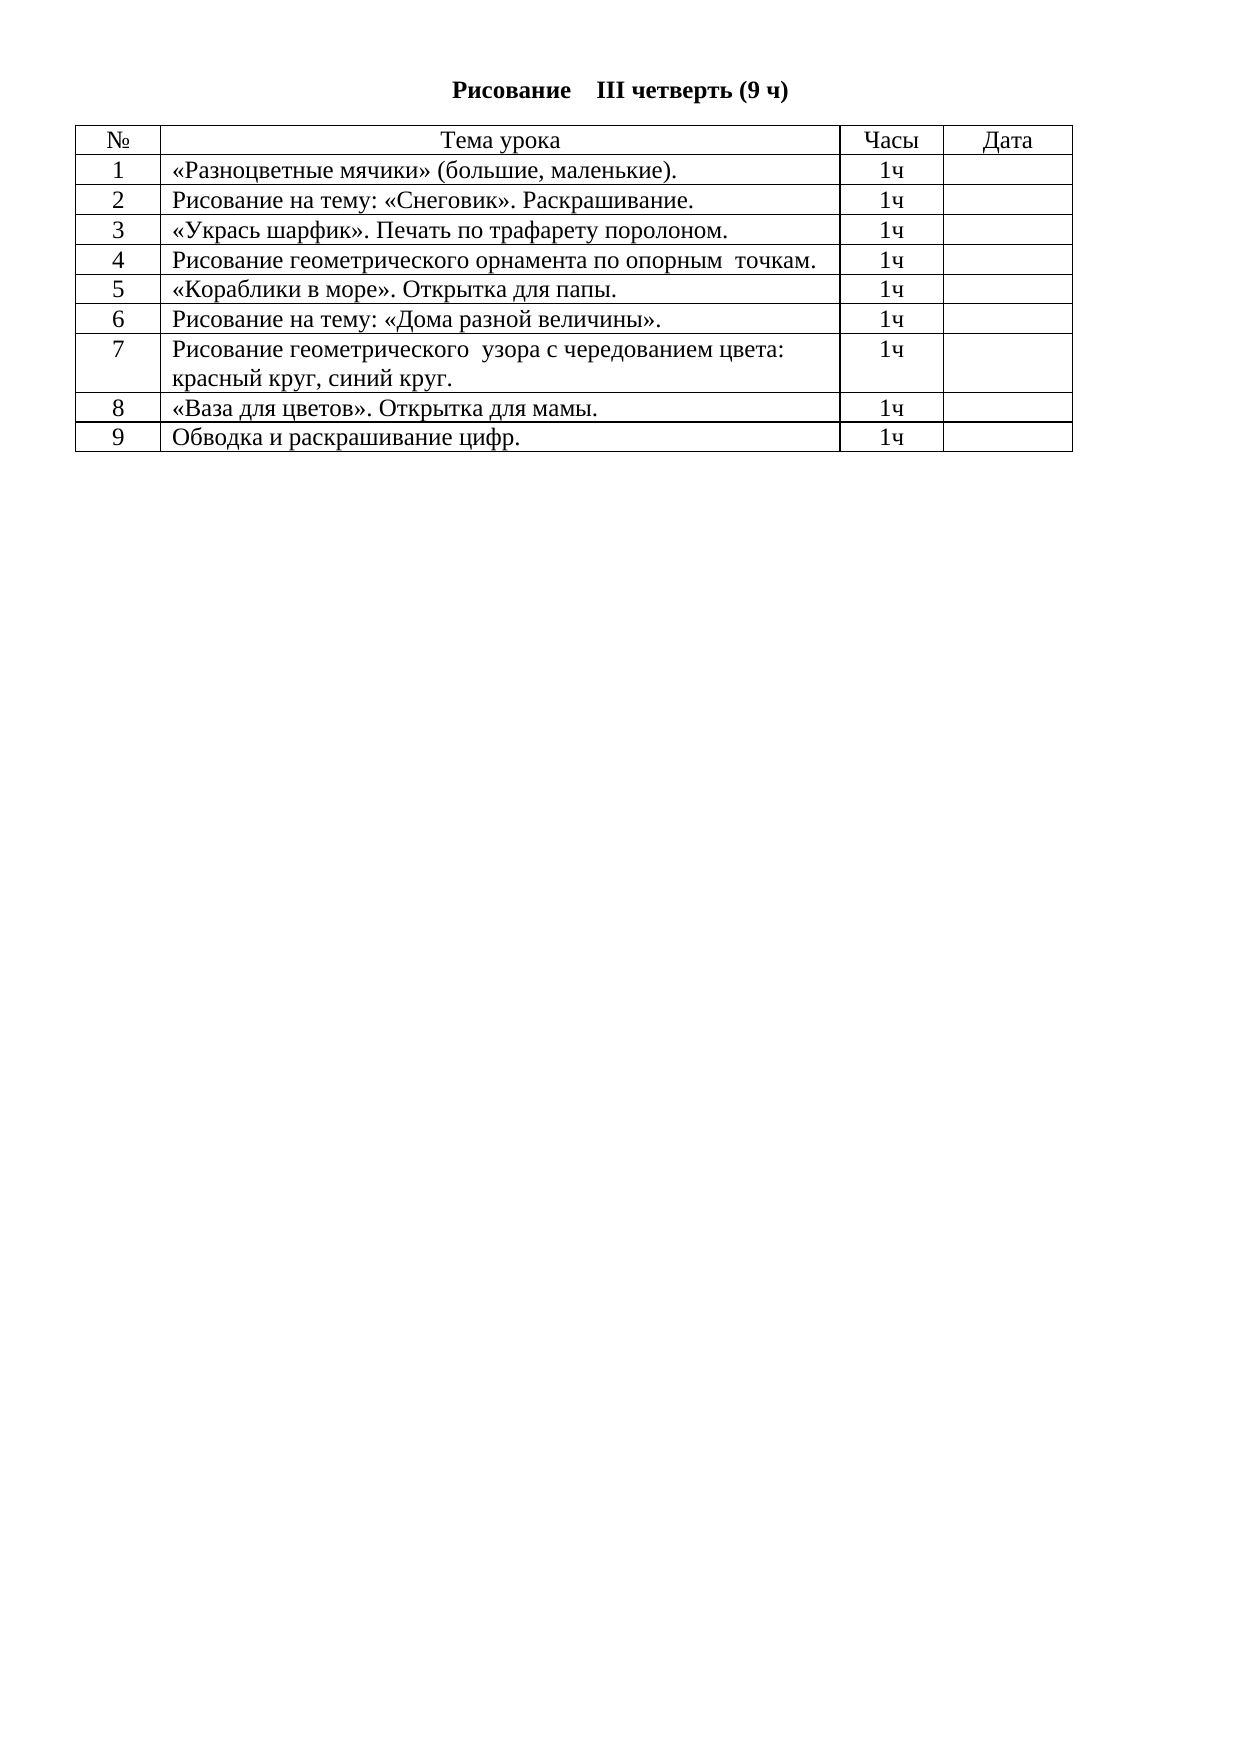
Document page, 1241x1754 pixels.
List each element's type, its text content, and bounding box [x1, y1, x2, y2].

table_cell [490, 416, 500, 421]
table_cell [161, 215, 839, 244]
text Рисование III четверть (9 ч) [75, 75, 1165, 104]
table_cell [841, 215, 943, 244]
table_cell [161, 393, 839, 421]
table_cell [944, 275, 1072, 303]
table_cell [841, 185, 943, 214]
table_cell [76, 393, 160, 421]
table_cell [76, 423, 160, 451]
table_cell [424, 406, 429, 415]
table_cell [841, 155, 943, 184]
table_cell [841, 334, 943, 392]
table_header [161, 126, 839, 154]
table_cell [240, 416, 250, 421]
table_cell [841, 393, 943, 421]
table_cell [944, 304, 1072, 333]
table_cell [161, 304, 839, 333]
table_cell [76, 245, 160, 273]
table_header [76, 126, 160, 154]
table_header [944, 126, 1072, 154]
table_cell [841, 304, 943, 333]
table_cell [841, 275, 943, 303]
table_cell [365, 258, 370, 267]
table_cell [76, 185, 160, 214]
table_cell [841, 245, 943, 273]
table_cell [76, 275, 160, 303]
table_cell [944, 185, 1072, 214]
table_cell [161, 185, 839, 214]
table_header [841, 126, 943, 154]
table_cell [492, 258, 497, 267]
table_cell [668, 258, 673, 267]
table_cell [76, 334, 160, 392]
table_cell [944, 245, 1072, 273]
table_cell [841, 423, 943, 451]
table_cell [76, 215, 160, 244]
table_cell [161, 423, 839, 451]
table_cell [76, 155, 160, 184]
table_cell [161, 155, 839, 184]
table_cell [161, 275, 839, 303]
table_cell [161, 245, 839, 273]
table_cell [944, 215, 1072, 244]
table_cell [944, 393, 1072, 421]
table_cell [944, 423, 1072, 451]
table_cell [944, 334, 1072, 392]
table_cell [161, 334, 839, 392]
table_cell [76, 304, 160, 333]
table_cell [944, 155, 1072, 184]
